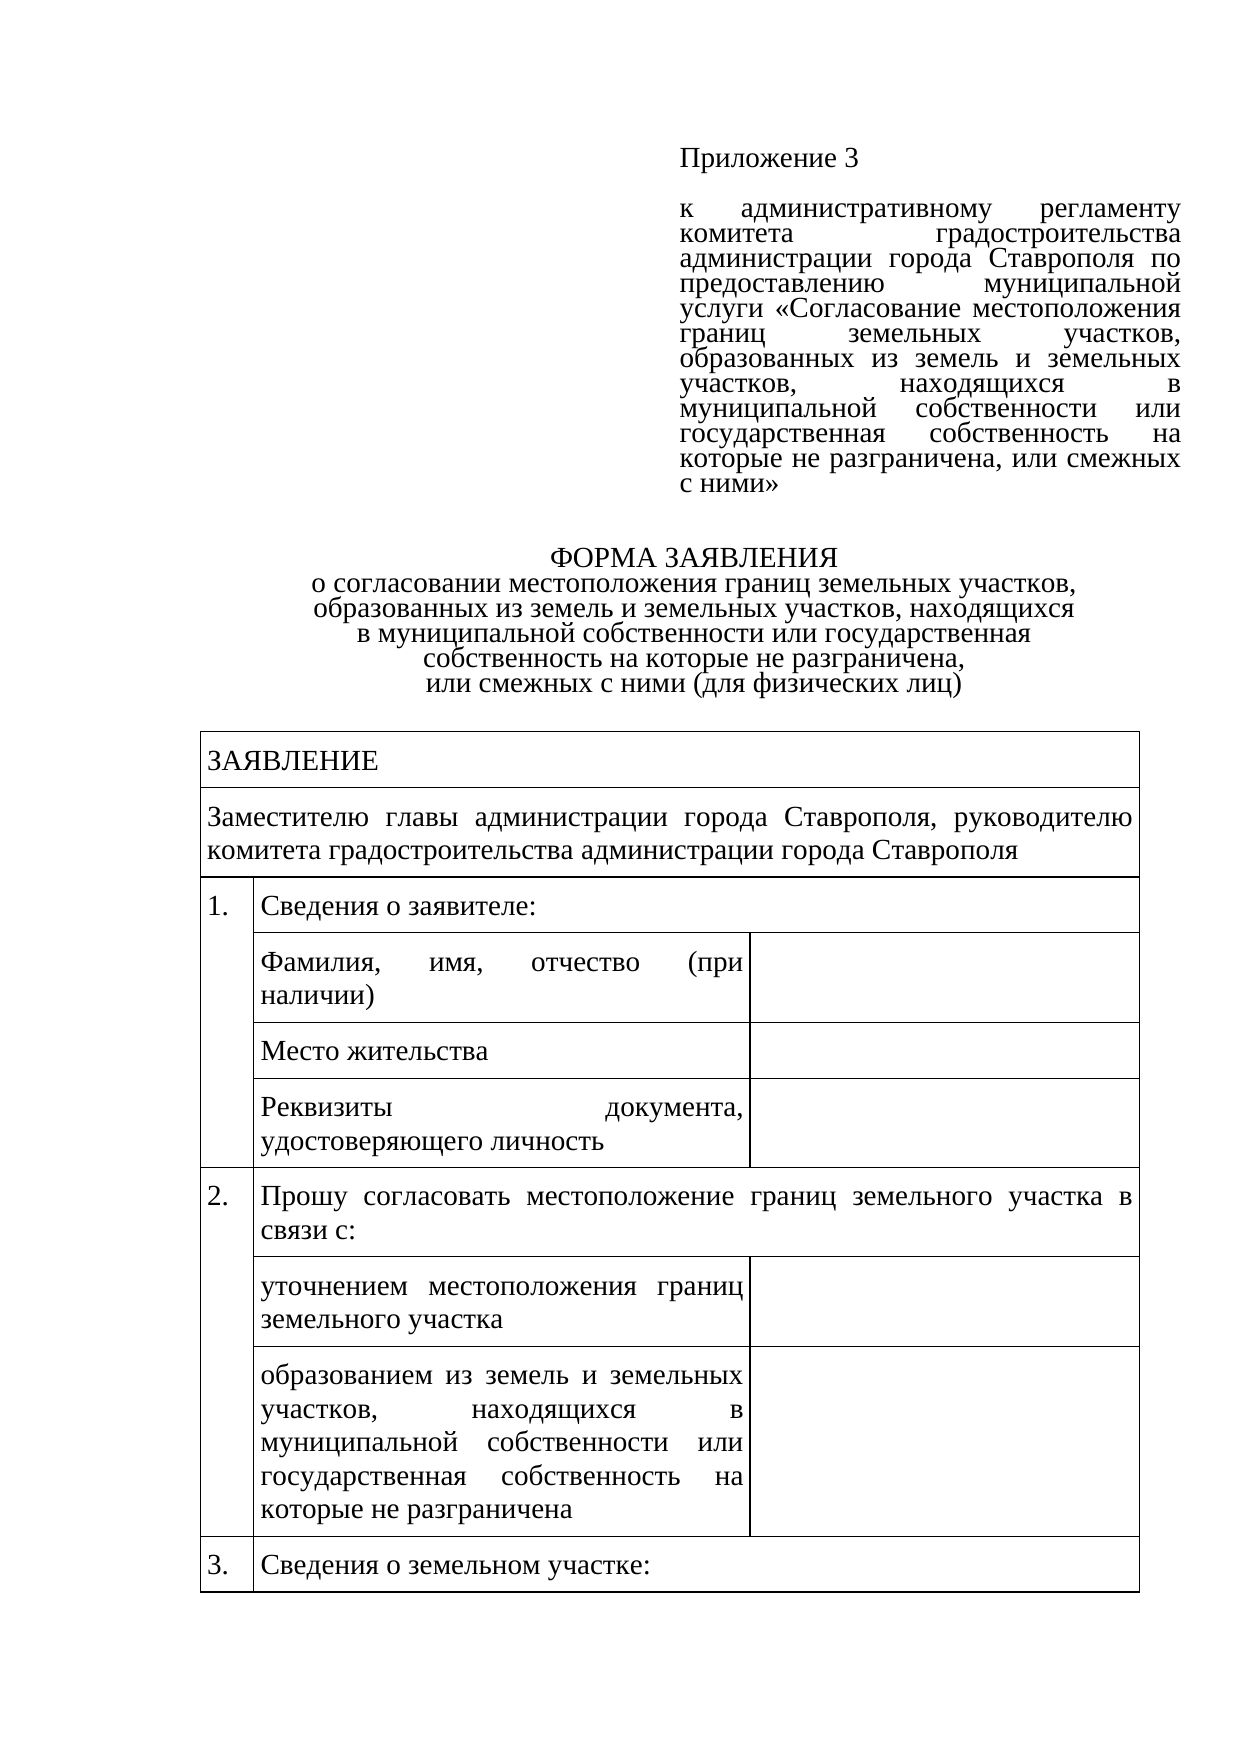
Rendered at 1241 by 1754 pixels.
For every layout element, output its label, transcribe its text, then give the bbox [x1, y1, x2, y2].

table_cell Место жительства [254, 1023, 749, 1077]
table_cell образованием из земель и земельных участков, находящихся в муниципальной собственности или государственная собственность на которые не разграничена [254, 1347, 749, 1536]
table_cell 2. [201, 1168, 253, 1536]
table_cell Фамилия, имя, отчество (при наличии) [254, 933, 749, 1022]
text о согласовании местоположения границ земельных участков, [207, 573, 1181, 598]
text Приложение 3 [621, 148, 1181, 173]
table_cell [751, 933, 1139, 1022]
table_cell [751, 1079, 1139, 1167]
table_cell [751, 1347, 1139, 1536]
table_cell Заместителю главы администрации города Ставрополя, руководителю комитета градостроительства администрации города Ставрополя [201, 788, 1139, 876]
table_cell [751, 1023, 1139, 1077]
table_cell Сведения о земельном участке: [254, 1537, 1139, 1591]
table_cell Реквизиты документа, удостоверяющего личность [254, 1079, 749, 1167]
text собственность на которые не разграничена, [207, 648, 1181, 673]
text или смежных с ними (для физических лиц) [763, 673, 1181, 698]
table_cell уточнением местоположения границ земельного участка [254, 1257, 749, 1346]
table_header ЗАЯВЛЕНИЕ [201, 732, 1139, 787]
table_cell Сведения о заявителе: [254, 878, 1139, 932]
text или смежных с ними (для физических лиц) [207, 673, 700, 698]
table_cell Прошу согласовать местоположение границ земельного участка в связи с: [254, 1168, 1139, 1256]
text в муниципальной собственности или государственная [207, 623, 1181, 648]
text образованных из земель и земельных участков, находящихся [207, 598, 1181, 623]
table_cell 3. [201, 1537, 253, 1591]
table_cell [751, 1257, 1139, 1346]
text ФОРМА ЗАЯВЛЕНИЯ [207, 548, 1181, 573]
table_cell 1. [201, 878, 253, 1167]
text к административному регламенту комитета градостроительства администрации города Ставрополя по предоставлению муниципальной услуги «Согласование местоположения границ земельных участков, образованных из земель и земельных участков, находящихся в муниципальной собственности или государственная собственность на которые не разграничена, или смежных с ними» [679, 198, 1181, 498]
